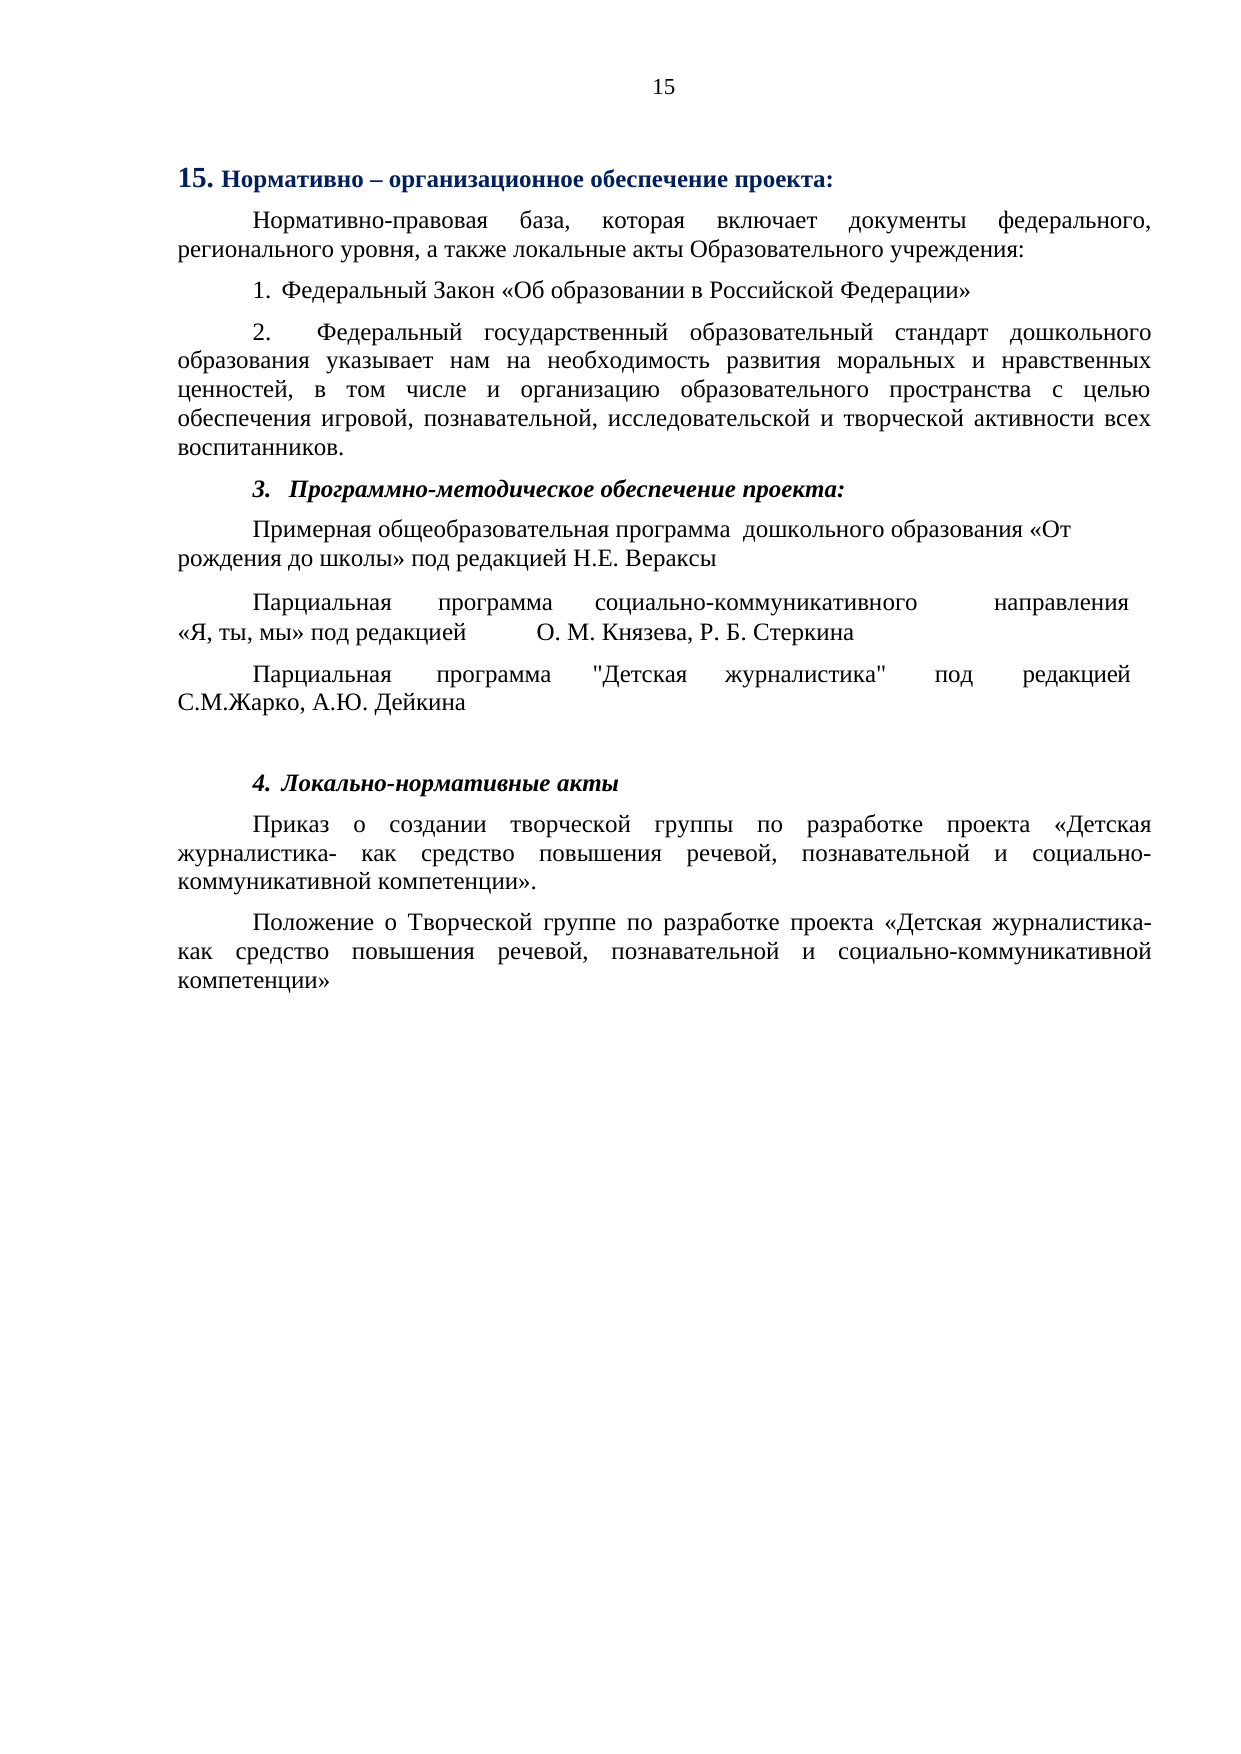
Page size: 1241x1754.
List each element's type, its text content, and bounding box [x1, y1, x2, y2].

list Нормативно – организационное обеспечение проекта: [177, 160, 1165, 193]
list Федеральный государственный образовательный стандарт дошкольного образования указывает нам на необходимость развития моральных и нравственных ценностей, в том числе и организацию образовательного пространства с целью обеспечения игровой, познавательной, исследовательской и творческой активности всех воспитанников. [177, 317, 1152, 461]
text Парциальная программа "Детская журналистика" под редакцией С.М.Жарко, А.Ю. Дейкина [177, 659, 1152, 716]
text Нормативно-правовая база, которая включает документы федерального, регионального уровня, а также локальные акты Образовательного учреждения: [177, 206, 1152, 263]
list Федеральный Закон «Об образовании в Российской Федерации» [252, 276, 1165, 304]
text Положение о Творческой группе по разработке проекта «Детская журналистика- как средство повышения речевой, познавательной и социально-коммуникативной компетенции» [177, 907, 1152, 994]
subtitle Программно-методическое обеспечение проекта: [252, 474, 1165, 503]
subtitle Локально-нормативные акты [252, 768, 1165, 797]
text Примерная общеобразовательная программа дошкольного образования «От рождения до школы» под редакцией Н.Е. Вераксы [177, 514, 1165, 572]
text «Я, ты, мы» под редакцией О. М. Князева, Р. Б. Стеркина [177, 617, 1165, 646]
text Приказ о создании творческой группы по разработке проекта «Детская журналистика- как средство повышения речевой, познавательной и социально-коммуникативной компетенции». [177, 809, 1152, 895]
text Парциальная программа социально-коммуникативного направления [252, 584, 1165, 617]
